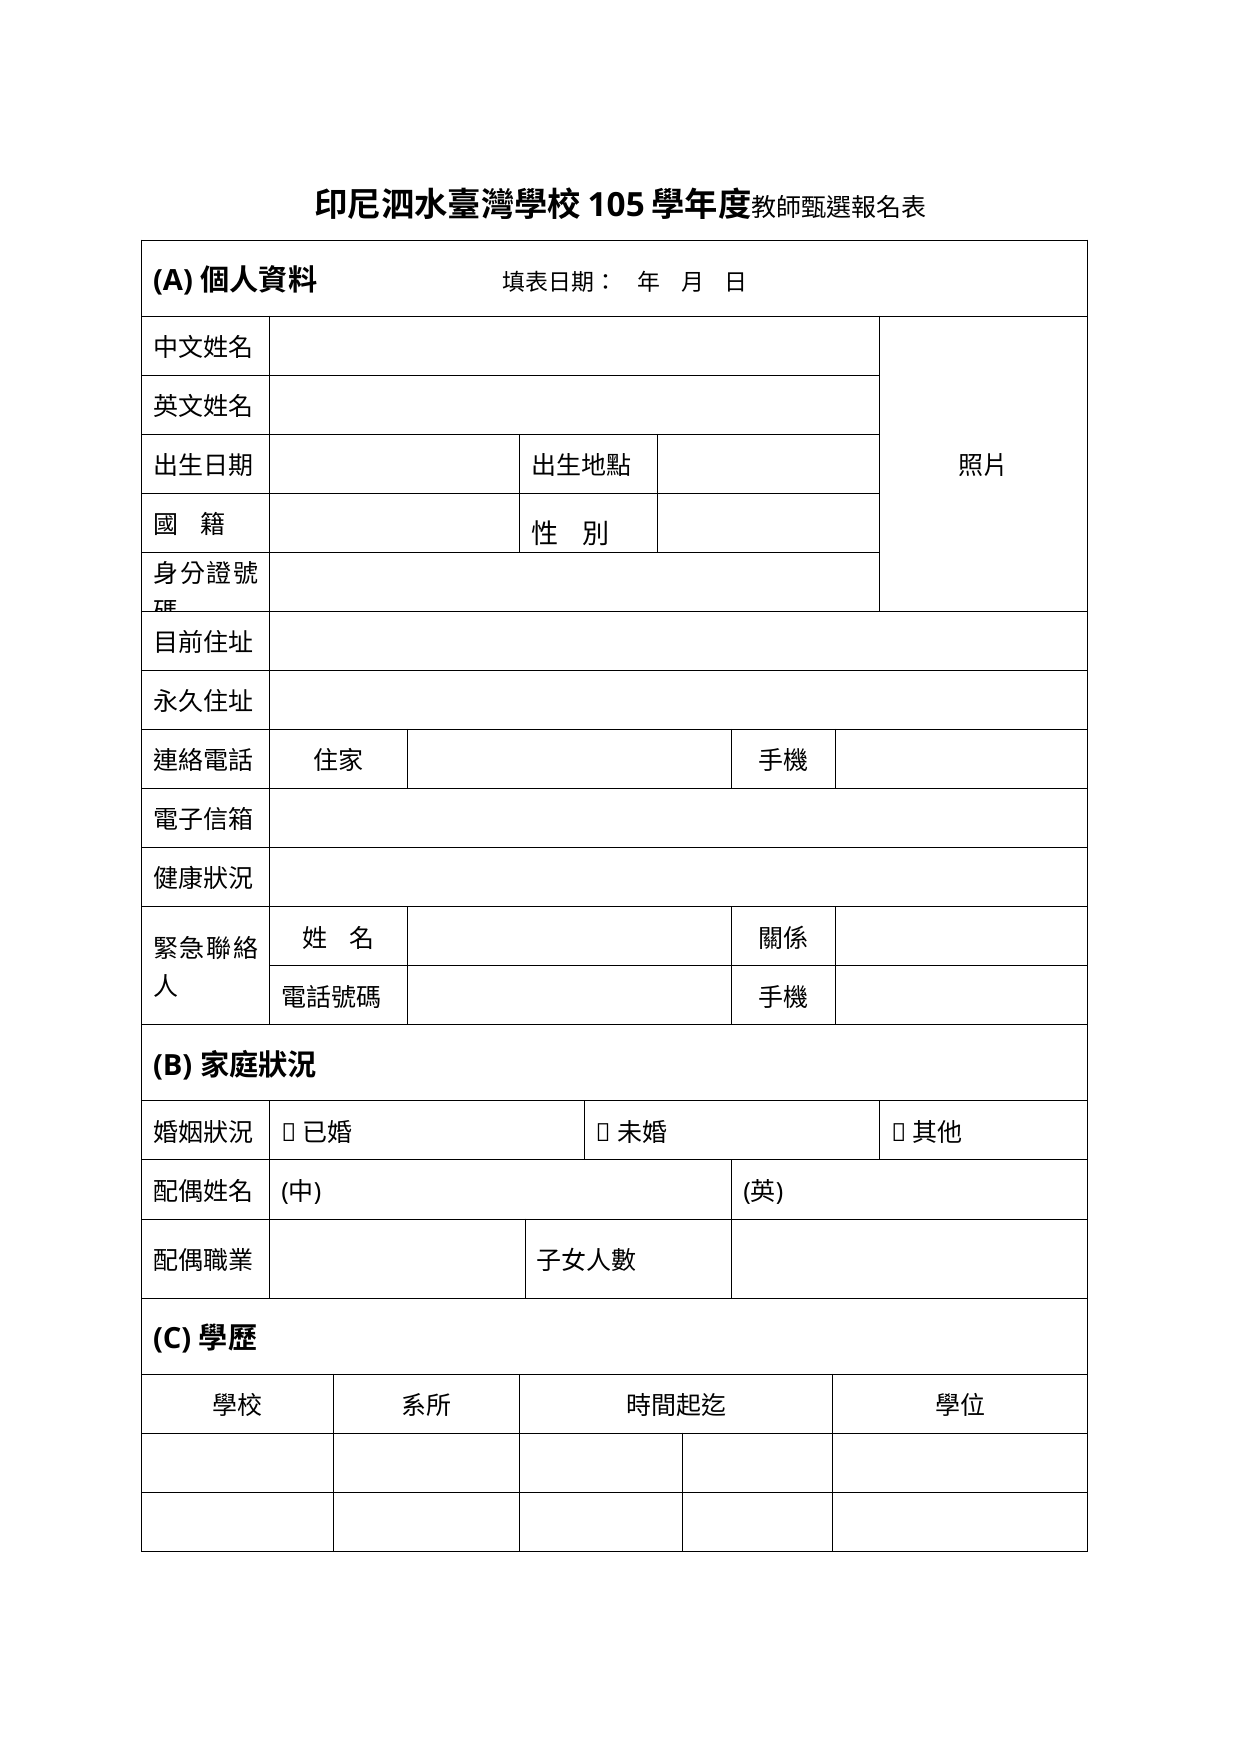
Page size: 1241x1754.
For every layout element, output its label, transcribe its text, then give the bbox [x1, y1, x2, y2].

table_cell 國 籍 [142, 494, 269, 552]
table_cell 關係 [732, 907, 835, 965]
table_cell [270, 435, 519, 493]
table_cell [142, 1434, 333, 1492]
table_cell [334, 1493, 519, 1551]
table_header (A) 個人資料 填表日期： 年 月 日 [142, 241, 1087, 316]
table_cell 學校 [142, 1375, 333, 1433]
table_cell 身分證號碼 [142, 553, 269, 611]
table_cell [520, 1434, 682, 1492]
table_cell 配偶職業 [142, 1220, 269, 1298]
table_cell 緊急聯絡人 [142, 907, 269, 1024]
table_cell 婚姻狀況 [142, 1101, 269, 1159]
table_cell [270, 1220, 525, 1298]
table_cell [270, 671, 1087, 729]
table_cell 電話號碼 [270, 966, 407, 1024]
table_cell [270, 494, 519, 552]
table_cell [270, 612, 1087, 670]
table_cell 時間起迄 [520, 1375, 832, 1433]
table_cell 英文姓名 [142, 376, 269, 434]
table_cell 手機 [732, 730, 835, 788]
table_cell [270, 553, 879, 611]
table_cell [836, 907, 1087, 965]
table_cell 學位 [833, 1375, 1087, 1433]
table_cell 永久住址 [142, 671, 269, 729]
table_cell [270, 376, 879, 434]
table_cell 配偶姓名 [142, 1160, 269, 1218]
text 印尼泗水臺灣學校105學年度教師甄選報名表 [187, 164, 1053, 239]
table_cell 子女人數 [526, 1220, 731, 1298]
table_cell [658, 435, 879, 493]
table_cell [334, 1434, 519, 1492]
table_cell [658, 494, 879, 552]
table_cell 出生日期 [142, 435, 269, 493]
table_cell  已婚 [270, 1101, 584, 1159]
table_cell [408, 730, 731, 788]
table_cell  其他 [880, 1101, 1087, 1159]
table_cell [833, 1434, 1087, 1492]
table_cell [732, 1220, 1087, 1298]
table_cell (B) 家庭狀況 [142, 1025, 1087, 1100]
table_cell [833, 1493, 1087, 1551]
table_cell [520, 1493, 682, 1551]
table_cell [142, 1493, 333, 1551]
table_cell [836, 966, 1087, 1024]
table_cell (C) 學歷 [142, 1299, 1087, 1374]
table_cell 住家 [270, 730, 407, 788]
table_cell (英) [732, 1160, 1087, 1218]
table_cell [270, 789, 1087, 847]
table_cell [270, 317, 879, 374]
table_cell 連絡電話 [142, 730, 269, 788]
table_cell 系所 [334, 1375, 519, 1433]
table_cell 姓 名 [270, 907, 407, 965]
table_cell [270, 848, 1087, 906]
table_cell [408, 966, 731, 1024]
table_cell [683, 1493, 832, 1551]
table_cell 目前住址 [142, 612, 269, 670]
table_cell 電子信箱 [142, 789, 269, 847]
table_cell 出生地點 [520, 435, 657, 493]
table_cell (中) [270, 1160, 731, 1218]
table_cell 中文姓名 [142, 317, 269, 374]
table_cell [683, 1434, 832, 1492]
table_cell  未婚 [585, 1101, 879, 1159]
table_cell [408, 907, 731, 965]
table_cell 手機 [732, 966, 835, 1024]
table_cell 照片 [880, 317, 1087, 611]
table_cell 健康狀況 [142, 848, 269, 906]
table_cell [836, 730, 1087, 788]
table_cell 性 別 [520, 494, 657, 552]
